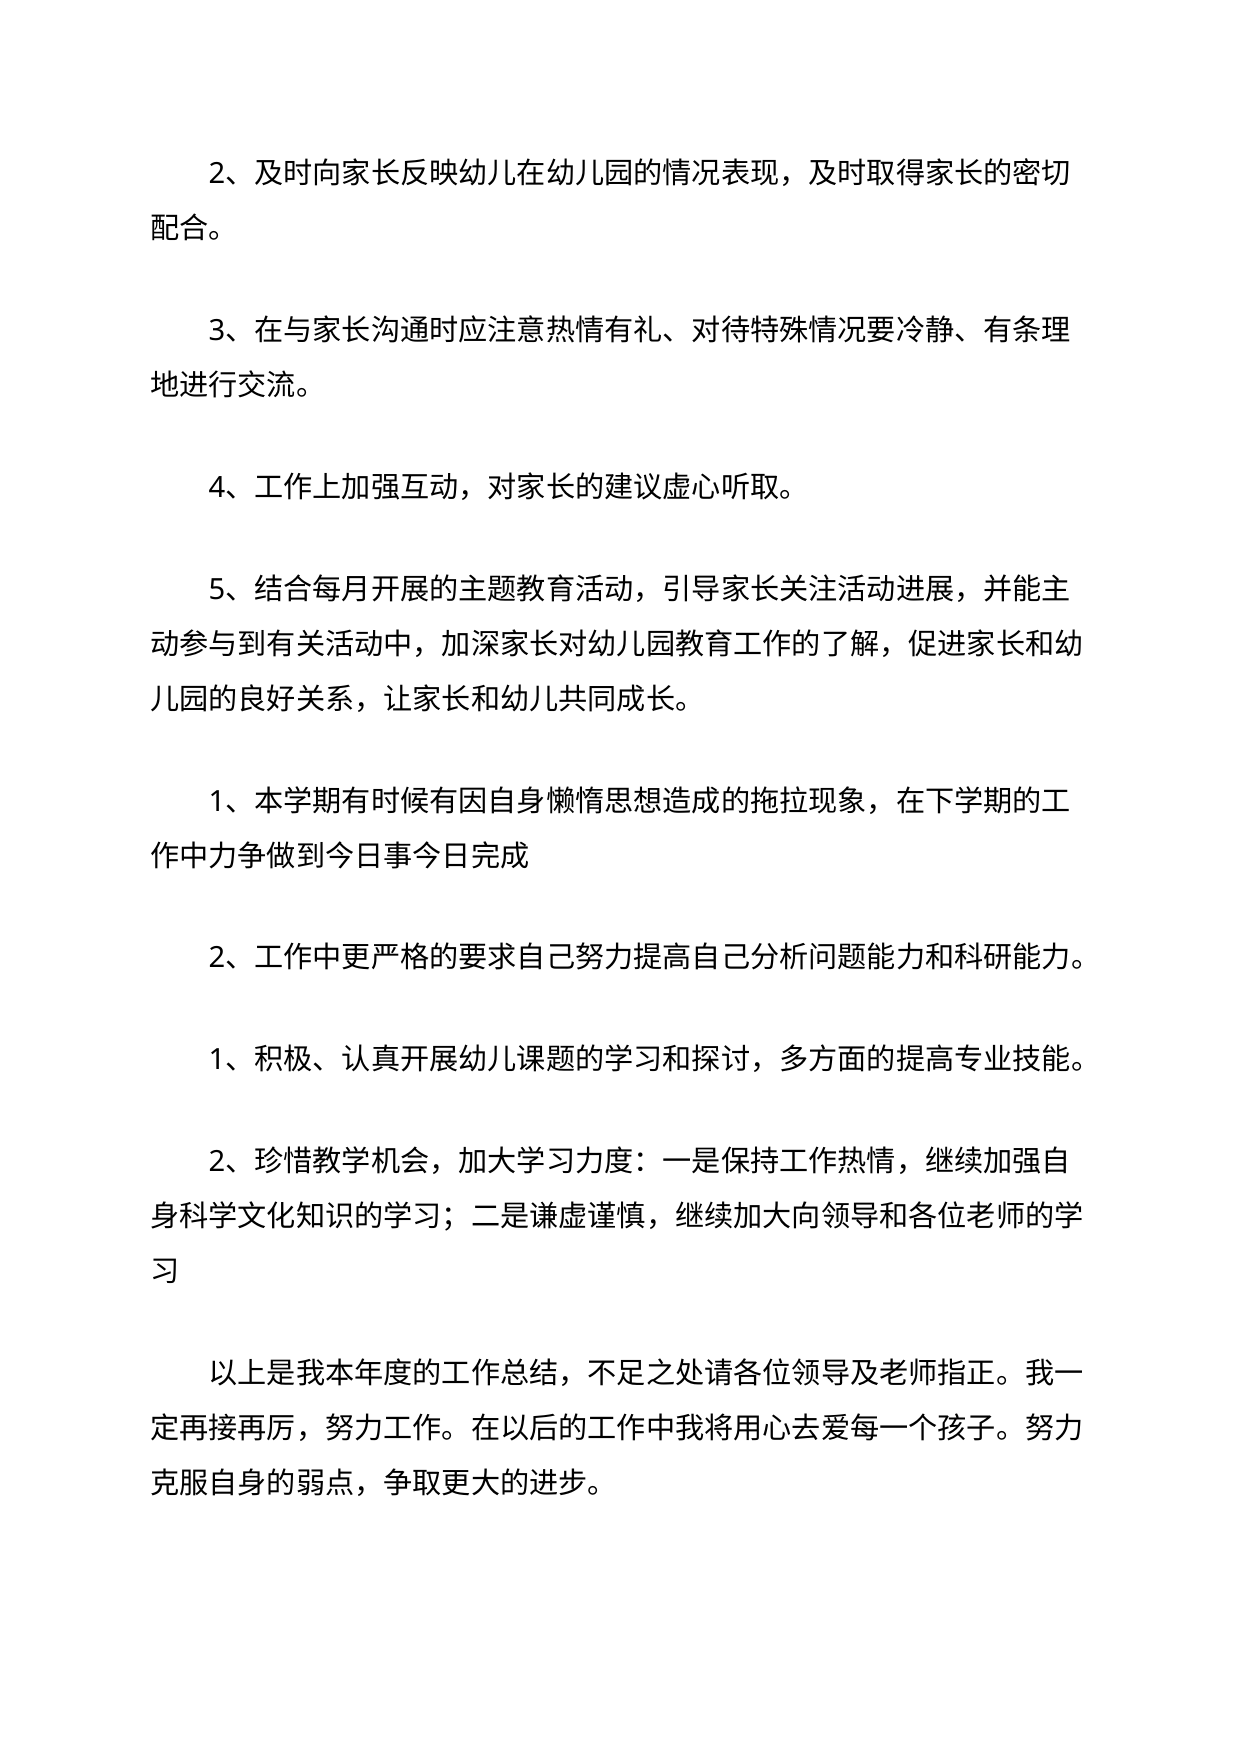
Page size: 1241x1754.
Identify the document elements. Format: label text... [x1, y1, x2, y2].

text 1、积极、认真开展幼儿课题的学习和探讨，多方面的提高专业技能。 [150, 1036, 1090, 1078]
text 3、在与家长沟通时应注意热情有礼、对待特殊情况要冷静、有条理地进行交流。 [150, 307, 1090, 404]
text 2、及时向家长反映幼儿在幼儿园的情况表现，及时取得家长的密切配合。 [150, 150, 1090, 247]
text 2、珍惜教学机会，加大学习力度：一是保持工作热情，继续加强自身科学文化知识的学习；二是谦虚谨慎，继续加大向领导和各位老师的学习 [150, 1138, 1090, 1290]
text 5、结合每月开展的主题教育活动，引导家长关注活动进展，并能主动参与到有关活动中，加深家长对幼儿园教育工作的了解，促进家长和幼儿园的良好关系，让家长和幼儿共同成长。 [150, 566, 1090, 718]
text 4、工作上加强互动，对家长的建议虚心听取。 [150, 463, 1090, 506]
text 以上是我本年度的工作总结，不足之处请各位领导及老师指正。我一定再接再厉，努力工作。在以后的工作中我将用心去爱每一个孩子。努力克服自身的弱点，争取更大的进步。 [150, 1349, 1090, 1502]
text 1、本学期有时候有因自身懒惰思想造成的拖拉现象，在下学期的工作中力争做到今日事今日完成 [150, 777, 1090, 874]
text 2、工作中更严格的要求自己努力提高自己分析问题能力和科研能力。 [150, 934, 1090, 976]
